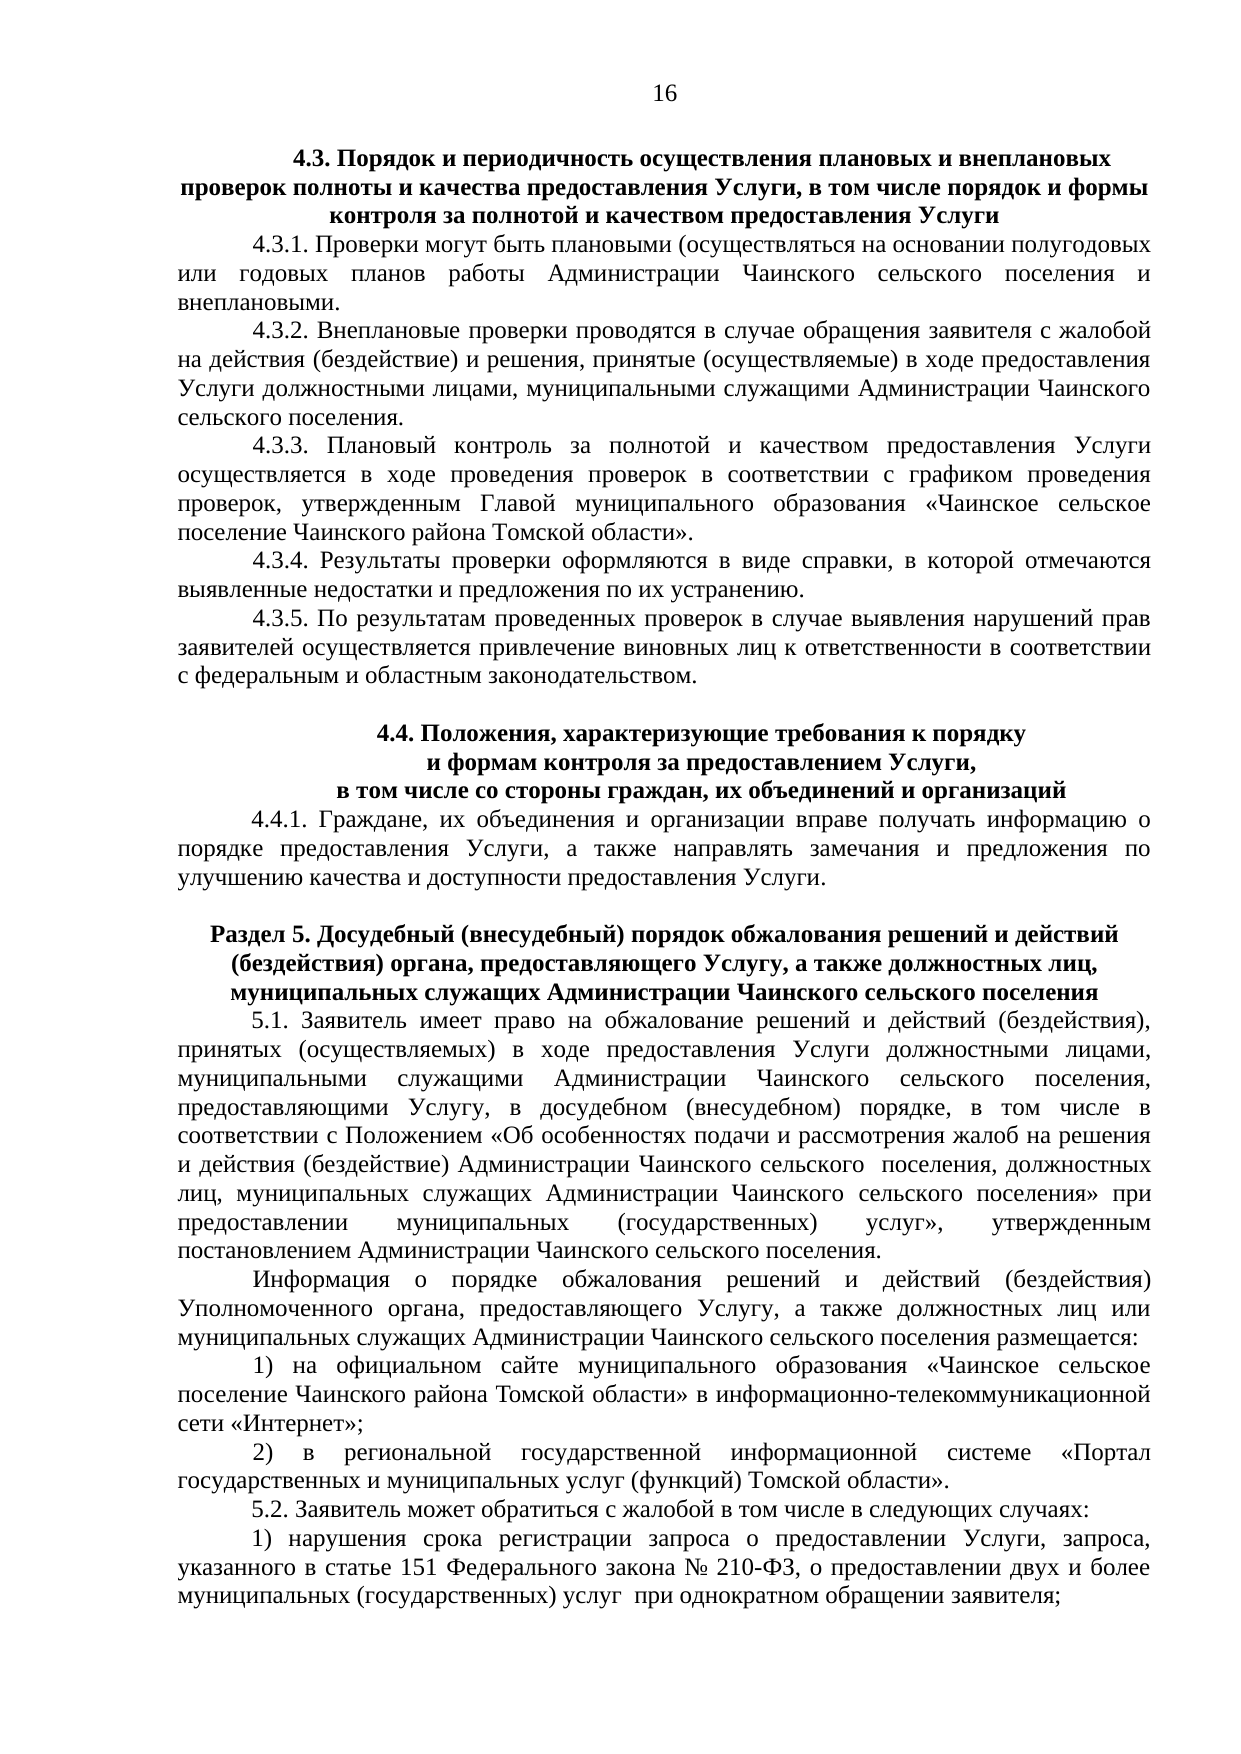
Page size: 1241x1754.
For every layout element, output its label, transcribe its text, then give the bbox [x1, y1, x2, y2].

text Раздел 5. Досудебный (внесудебный) порядок обжалования решений и действий (бездействия) органа, предоставляющего Услугу, а также должностных лиц, муниципальных служащих Администрации Чаинского сельского поселения [177, 919, 1152, 1005]
text 5.2. Заявитель может обратиться с жалобой в том числе в следующих случаях: [177, 1494, 1152, 1523]
text 4.4.1. Граждане, их объединения и организации вправе получать информацию о порядке предоставления Услуги, а также направлять замечания и предложения по улучшению качества и доступности предоставления Услуги. [177, 804, 1152, 890]
text 4.4. Положения, характеризующие требования к порядку [177, 718, 1152, 747]
text 4.3.2. Внеплановые проверки проводятся в случае обращения заявителя с жалобой на действия (бездействие) и решения, принятые (осуществляемые) в ходе предоставления Услуги должностными лицами, муниципальными служащими Администрации Чаинского сельского поселения. [177, 315, 1152, 430]
text 4.3. Порядок и периодичность осуществления плановых и внеплановых проверок полноты и качества предоставления Услуги, в том числе порядок и формы контроля за полнотой и качеством предоставления Услуги [177, 143, 1152, 229]
text 2) в региональной государственной информационной системе «Портал государственных и муниципальных услуг (функций) Томской области». [177, 1437, 1152, 1494]
text Информация о порядке обжалования решений и действий (бездействия) Уполномоченного органа, предоставляющего Услугу, а также должностных лиц или муниципальных служащих Администрации Чаинского сельского поселения размещается: [177, 1264, 1152, 1350]
text и формам контроля за предоставлением Услуги, [177, 747, 1152, 775]
text 4.3.5. По результатам проведенных проверок в случае выявления нарушений прав заявителей осуществляется привлечение виновных лиц к ответственности в соответствии с федеральным и областным законодательством. [177, 603, 1152, 689]
text 4.3.4. Результаты проверки оформляются в виде справки, в которой отмечаются выявленные недостатки и предложения по их устранению. [177, 545, 1152, 603]
text 4.3.3. Плановый контроль за полнотой и качеством предоставления Услуги осуществляется в ходе проведения проверок в соответствии с графиком проведения проверок, утвержденным Главой муниципального образования «Чаинское сельское поселение Чаинского района Томской области». [177, 430, 1152, 545]
text 1) нарушения срока регистрации запроса о предоставлении Услуги, запроса, указанного в статье 151 Федерального закона № 210-ФЗ, о предоставлении двух и более муниципальных (государственных) услуг при однократном обращении заявителя; [177, 1523, 1152, 1609]
text в том числе со стороны граждан, их объединений и организаций [177, 775, 1152, 804]
text 1) на официальном сайте муниципального образования «Чаинское сельское поселение Чаинского района Томской области» в информационно-телекоммуникационной сети «Интернет»; [177, 1350, 1152, 1437]
text 4.3.1. Проверки могут быть плановыми (осуществляться на основании полугодовых или годовых планов работы Администрации Чаинского сельского поселения и внеплановыми. [177, 229, 1152, 315]
text 5.1. Заявитель имеет право на обжалование решений и действий (бездействия), принятых (осуществляемых) в ходе предоставления Услуги должностными лицами, муниципальными служащими Администрации Чаинского сельского поселения, предоставляющими Услугу, в досудебном (внесудебном) порядке, в том числе в соответствии с Положением «Об особенностях подачи и рассмотрения жалоб на решения и действия (бездействие) Администрации Чаинского сельского поселения, должностных лиц, муниципальных служащих Администрации Чаинского сельского поселения» при предоставлении муниципальных (государственных) услуг», утвержденным постановлением Администрации Чаинского сельского поселения. [177, 1005, 1152, 1264]
